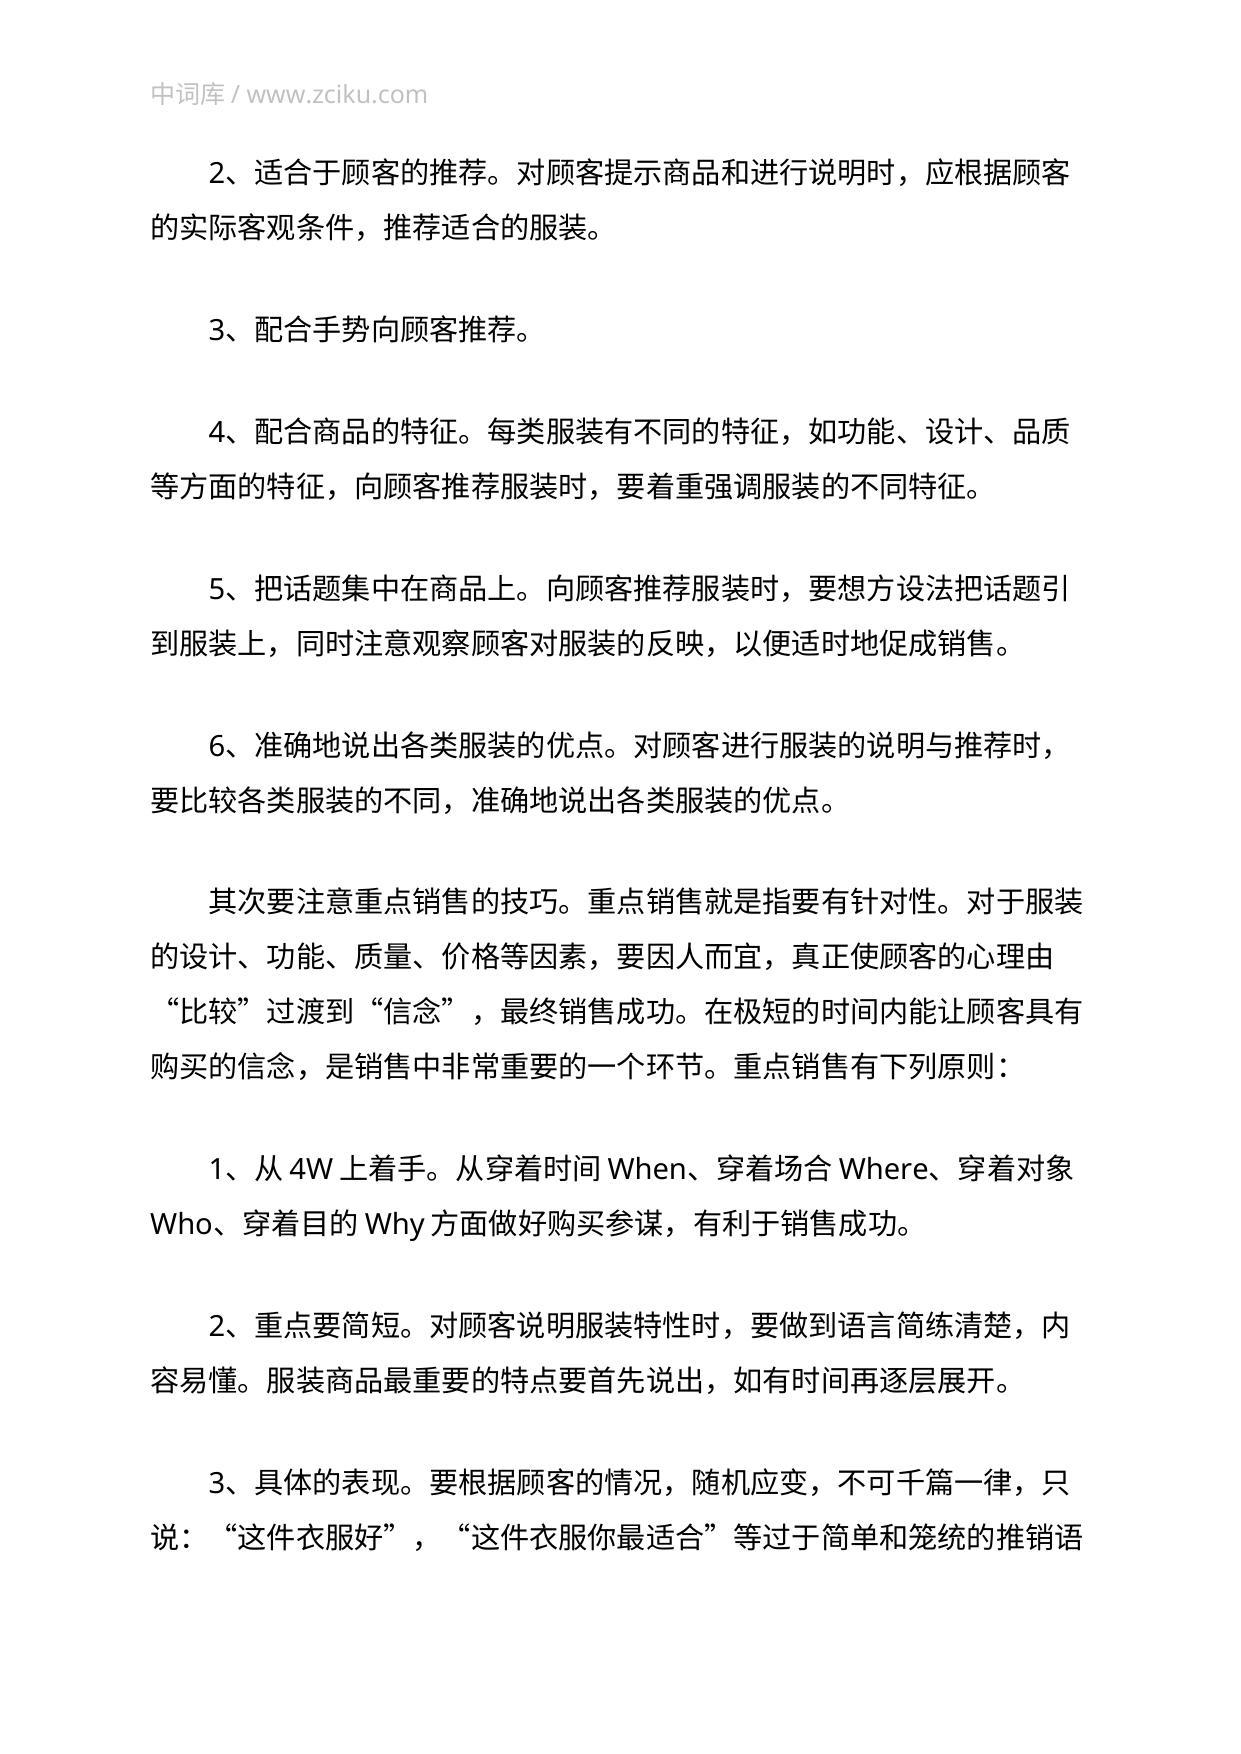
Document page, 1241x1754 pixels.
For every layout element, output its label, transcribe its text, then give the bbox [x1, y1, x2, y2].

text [150, 1459, 1090, 1557]
text 6、准确地说出各类服装的优点。对顾客进行服装的说明与推荐时，要比较各类服装的不同，准确地说出各类服装的优点。 [150, 722, 1090, 819]
text 4、配合商品的特征。每类服装有不同的特征，如功能、设计、品质等方面的特征，向顾客推荐服装时，要着重强调服装的不同特征。 [150, 409, 1090, 506]
text 其次要注意重点销售的技巧。重点销售就是指要有针对性。对于服装的设计、功能、质量、价格等因素，要因人而宜，真正使顾客的心理由“比较”过渡到“信念”，最终销售成功。在极短的时间内能让顾客具有购买的信念，是销售中非常重要的一个环节。重点销售有下列原则： [150, 879, 1090, 1086]
text 5、把话题集中在商品上。向顾客推荐服装时，要想方设法把话题引到服装上，同时注意观察顾客对服装的反映，以便适时地促成销售。 [150, 566, 1090, 663]
text 2、适合于顾客的推荐。对顾客提示商品和进行说明时，应根据顾客的实际客观条件，推荐适合的服装。 [150, 150, 1090, 247]
text 1、从4W上着手。从穿着时间When、穿着场合Where、穿着对象Who、穿着目的Why方面做好购买参谋，有利于销售成功。 [150, 1146, 1090, 1243]
text 3、配合手势向顾客推荐。 [150, 307, 1090, 349]
text 2、重点要简短。对顾客说明服装特性时，要做到语言简练清楚，内容易懂。服装商品最重要的特点要首先说出，如有时间再逐层展开。 [150, 1302, 1090, 1400]
